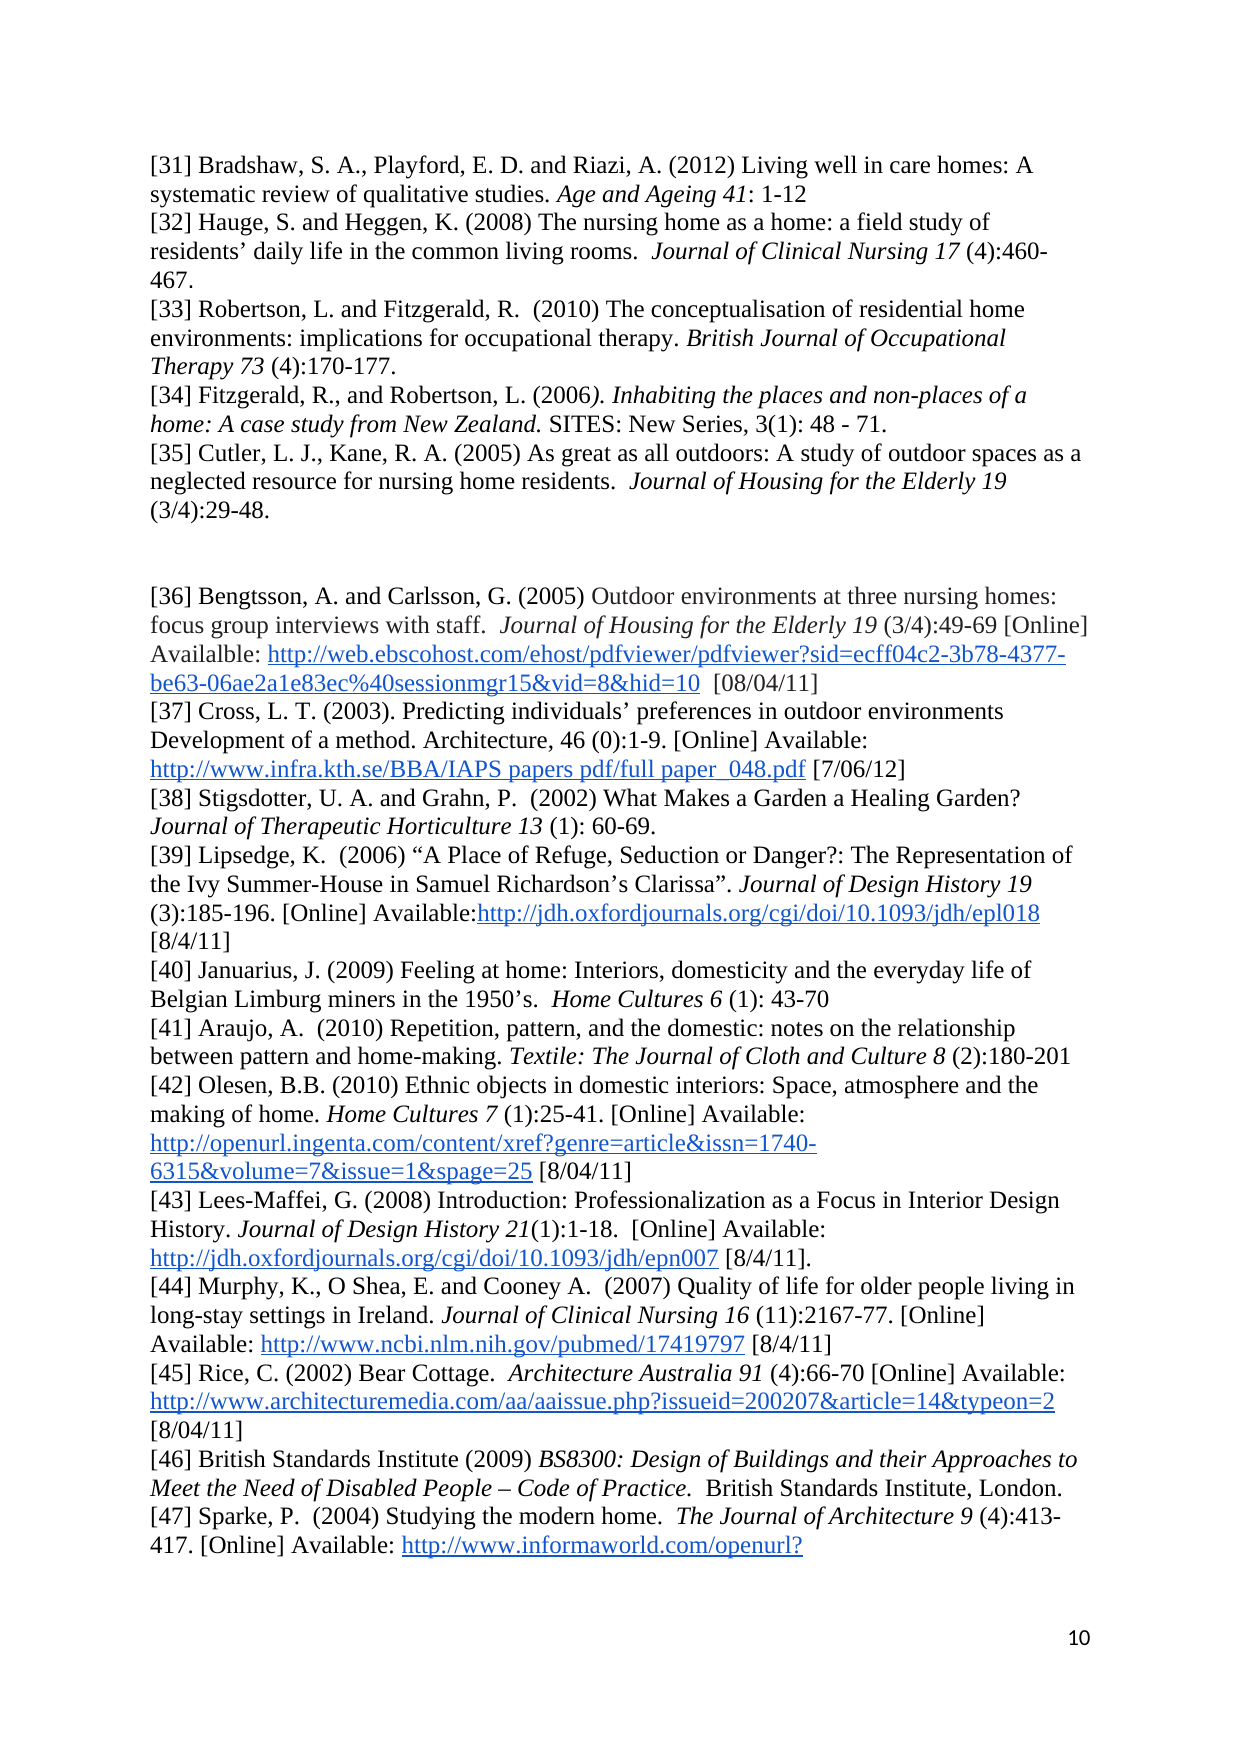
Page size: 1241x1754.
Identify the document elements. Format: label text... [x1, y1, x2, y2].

text [44] Murphy, K., O Shea, E. and Cooney A. (2007) Quality of life for older people living in long-stay settings in Ireland. Journal of Clinical Nursing 16 (11):2167-77. [Online] Available: http://www.ncbi.nlm.nih.gov/pubmed/17419797 [8/4/11] [150, 1271, 1090, 1358]
text [36] Bengtsson, A. and Carlsson, G. (2005) Outdoor environments at three nursing homes: focus group interviews with staff. Journal of Housing for the Elderly 19 (3/4):49-69 [Online] Availalble: http://web.ebscohost.com/ehost/pdfviewer/pdfviewer?sid=ecff04c2-3b78-4377-be63-06ae2a1e83ec%40sessionmgr15&vid=8&hid=10 [08/04/11] [150, 581, 1090, 696]
text [41] Araujo, A. (2010) Repetition, pattern, and the domestic: notes on the relationship between pattern and home-making. Textile: The Journal of Cloth and Culture 8 (2):180-201 [150, 1013, 1090, 1070]
text [35] Cutler, L. J., Kane, R. A. (2005) As great as all outdoors: A study of outdoor spaces as a neglected resource for nursing home residents. Journal of Housing for the Elderly 19 (3/4):29-48. [150, 438, 1090, 524]
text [150, 1501, 1090, 1559]
text [46] British Standards Institute (2009) BS8300: Design of Buildings and their Approaches to Meet the Need of Disabled People – Code of Practice. British Standards Institute, London. [150, 1444, 1090, 1501]
text [40] Januarius, J. (2009) Feeling at home: Interiors, domesticity and the everyday life of Belgian Limburg miners in the 1950’s. Home Cultures 6 (1): 43-70 [150, 955, 1090, 1013]
text [43] Lees-Maffei, G. (2008) Introduction: Professionalization as a Focus in Interior Design History. Journal of Design History 21(1):1-18. [Online] Available: http://jdh.oxfordjournals.org/cgi/doi/10.1093/jdh/epn007 [8/4/11]. [150, 1185, 1090, 1271]
text [31] Bradshaw, S. A., Playford, E. D. and Riazi, A. (2012) Living well in care homes: A systematic review of qualitative studies. Age and Ageing 41: 1-12 [150, 150, 1090, 207]
text [32] Hauge, S. and Heggen, K. (2008) The nursing home as a home: a field study of residents’ daily life in the common living rooms. Journal of Clinical Nursing 17 (4):460-467. [150, 207, 1090, 294]
text [45] Rice, C. (2002) Bear Cottage. Architecture Australia 91 (4):66-70 [Online] Available: http://www.architecturemedia.com/aa/aaissue.php?issueid=200207&article=14&typeon=2 [8/04/11] [150, 1358, 1090, 1444]
text [33] Robertson, L. and Fitzgerald, R. (2010) The conceptualisation of residential home environments: implications for occupational therapy. British Journal of Occupational Therapy 73 (4):170-177. [150, 294, 1090, 380]
text [37] Cross, L. T. (2003). Predicting individuals’ preferences in outdoor environments Development of a method. Architecture, 46 (0):1-9. [Online] Available: http://www.infra.kth.se/BBA/IAPS papers pdf/full paper_048.pdf [7/06/12] [150, 696, 1090, 783]
text [38] Stigsdotter, U. A. and Grahn, P. (2002) What Makes a Garden a Healing Garden? Journal of Therapeutic Horticulture 13 (1): 60-69. [150, 783, 1090, 840]
text [34] Fitzgerald, R., and Robertson, L. (2006). Inhabiting the places and non-places of a home: A case study from New Zealand. SITES: New Series, 3(1): 48 - 71. [150, 380, 1090, 438]
text [42] Olesen, B.B. (2010) Ethnic objects in domestic interiors: Space, atmosphere and the making of home. Home Cultures 7 (1):25-41. [Online] Available: http://openurl.ingenta.com/content/xref?genre=article&issn=1740-6315&volume=7&issue=1&spage=25 [8/04/11] [150, 1070, 1090, 1185]
text [39] Lipsedge, K. (2006) “A Place of Refuge, Seduction or Danger?: The Representation of the Ivy Summer-House in Samuel Richardson’s Clarissa”. Journal of Design History 19 (3):185-196. [Online] Available:http://jdh.oxfordjournals.org/cgi/doi/10.1093/jdh/epl018 [8/4/11] [150, 840, 1090, 955]
